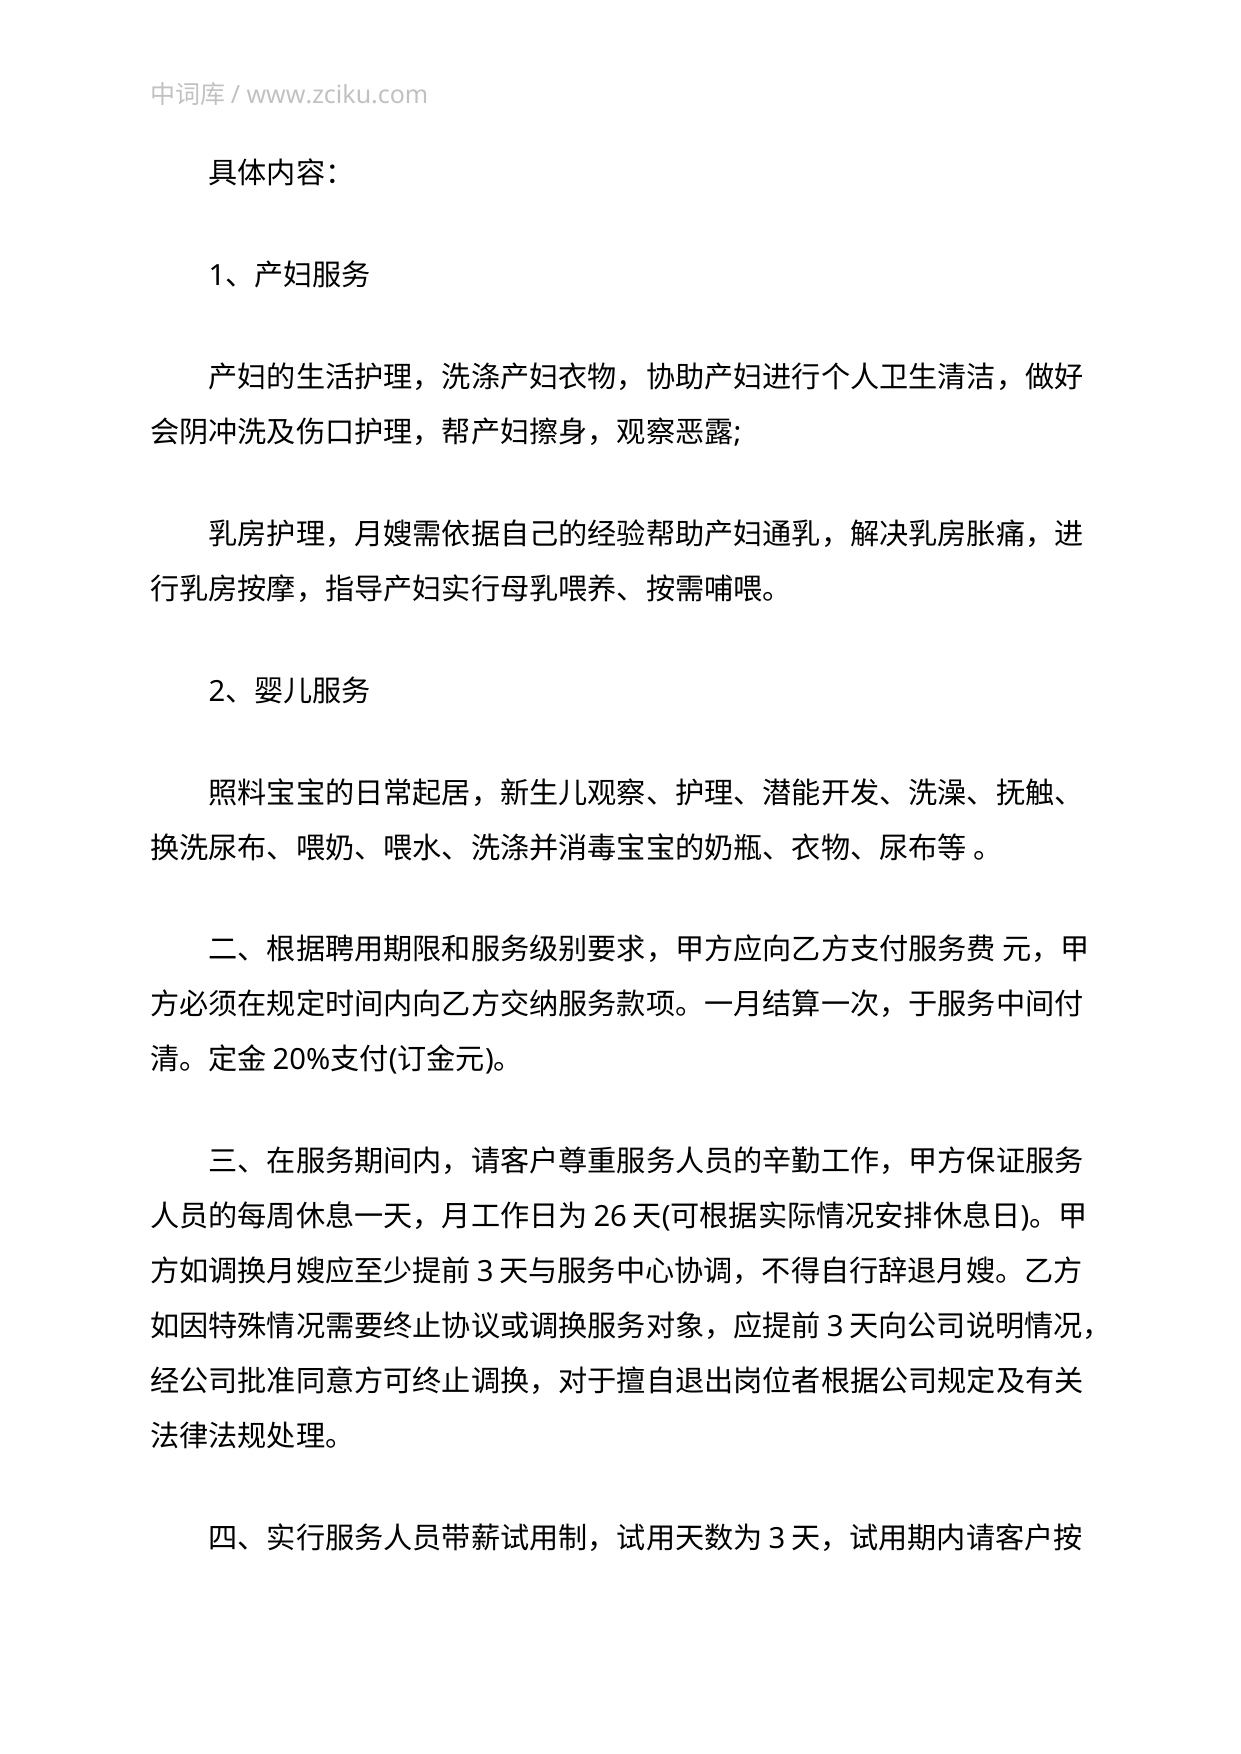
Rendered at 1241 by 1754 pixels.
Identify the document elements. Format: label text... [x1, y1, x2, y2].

text 照料宝宝的日常起居，新生儿观察、护理、潜能开发、洗澡、抚触、换洗尿布、喂奶、喂水、洗涤并消毒宝宝的奶瓶、衣物、尿布等 。 [150, 769, 1090, 866]
text 乳房护理，月嫂需依据自己的经验帮助产妇通乳，解决乳房胀痛，进行乳房按摩，指导产妇实行母乳喂养、按需哺喂。 [150, 511, 1090, 608]
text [150, 1514, 1090, 1557]
text 产妇的生活护理，洗涤产妇衣物，协助产妇进行个人卫生清洁，做好会阴冲洗及伤口护理，帮产妇擦身，观察恶露; [150, 354, 1090, 451]
text 1、产妇服务 [150, 252, 1090, 294]
text 具体内容： [150, 150, 1090, 192]
text 2、婴儿服务 [150, 667, 1090, 710]
text 三、在服务期间内，请客户尊重服务人员的辛勤工作，甲方保证服务人员的每周休息一天，月工作日为26天(可根据实际情况安排休息日)。甲方如调换月嫂应至少提前3天与服务中心协调，不得自行辞退月嫂。乙方如因特殊情况需要终止协议或调换服务对象，应提前3天向公司说明情况，经公司批准同意方可终止调换，对于擅自退出岗位者根据公司规定及有关法律法规处理。 [150, 1138, 1090, 1455]
text 二、根据聘用期限和服务级别要求，甲方应向乙方支付服务费 元，甲方必须在规定时间内向乙方交纳服务款项。一月结算一次，于服务中间付清。定金20%支付(订金元)。 [150, 926, 1090, 1078]
